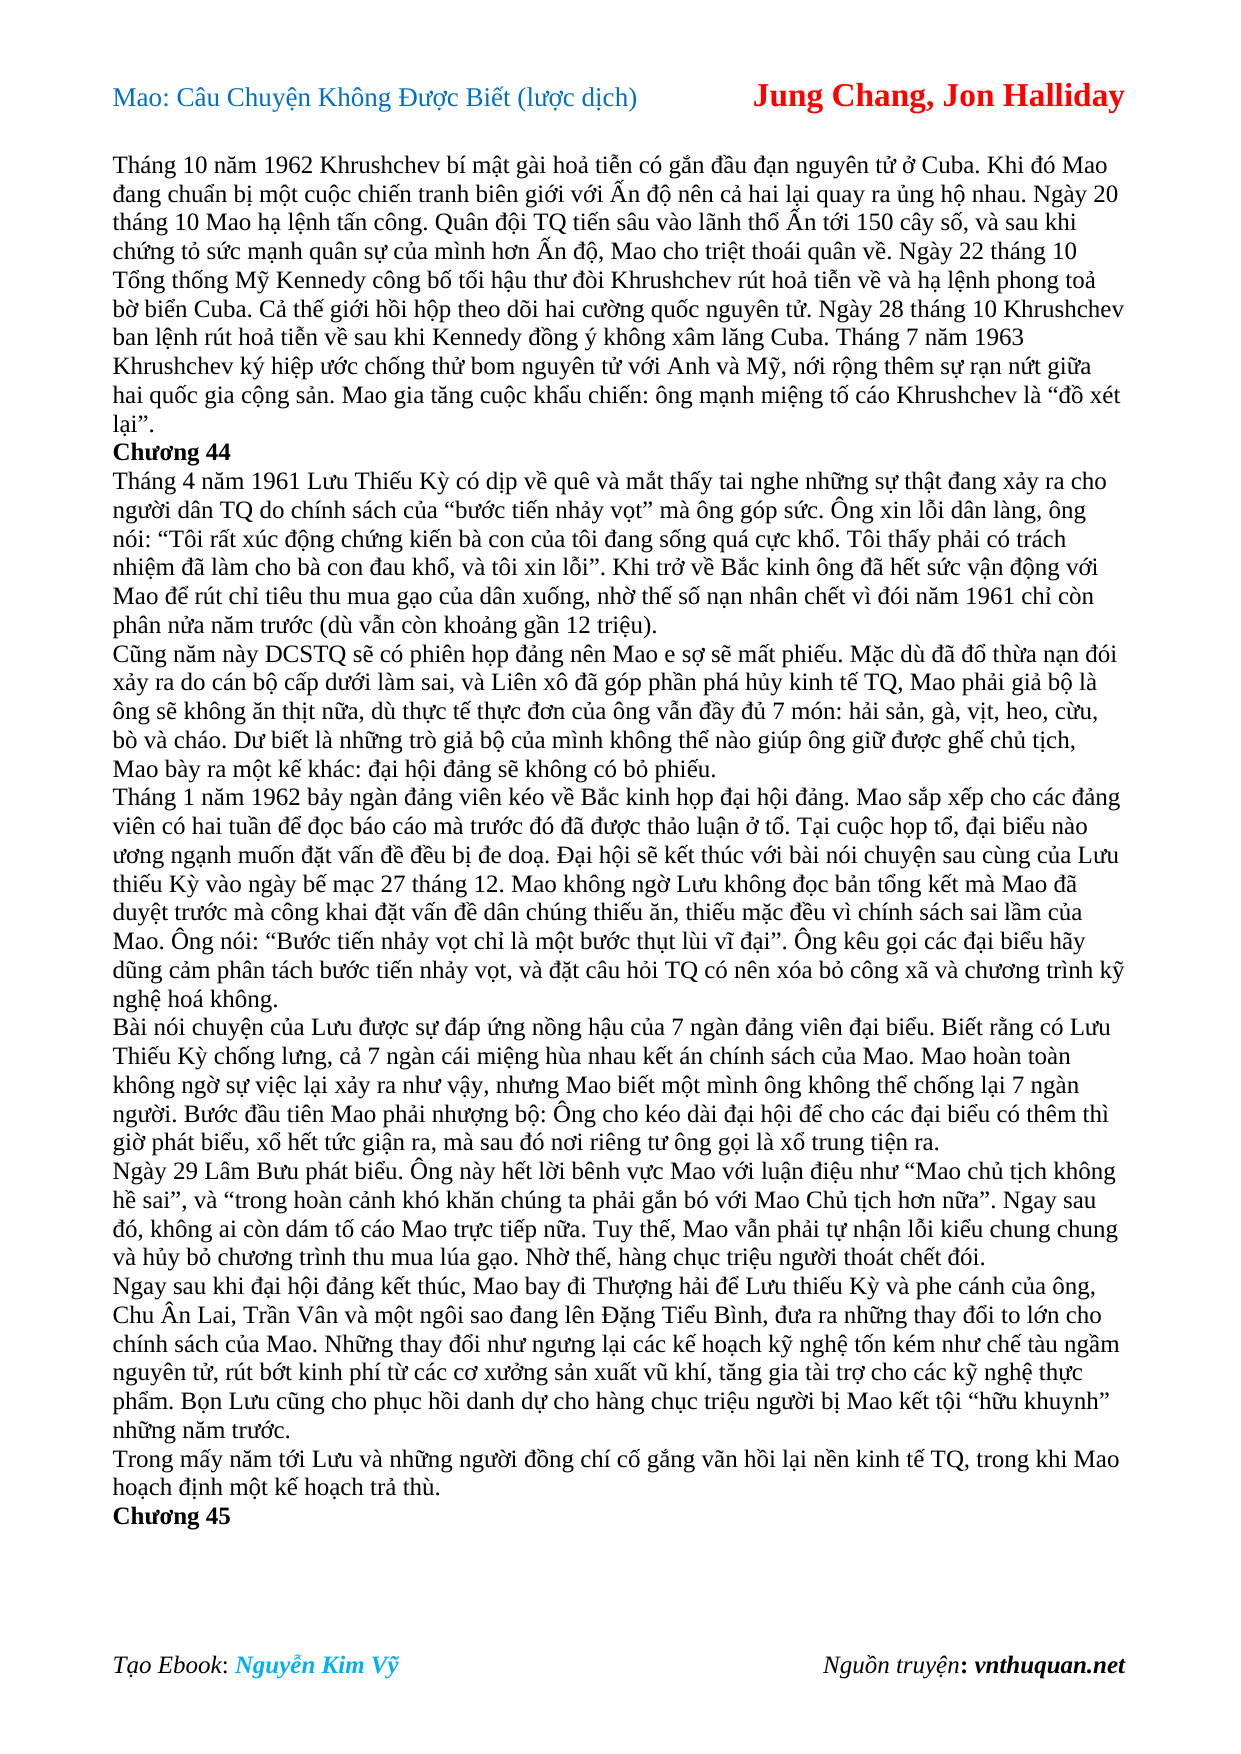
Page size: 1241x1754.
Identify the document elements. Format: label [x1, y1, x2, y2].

text [112, 150, 1128, 1587]
